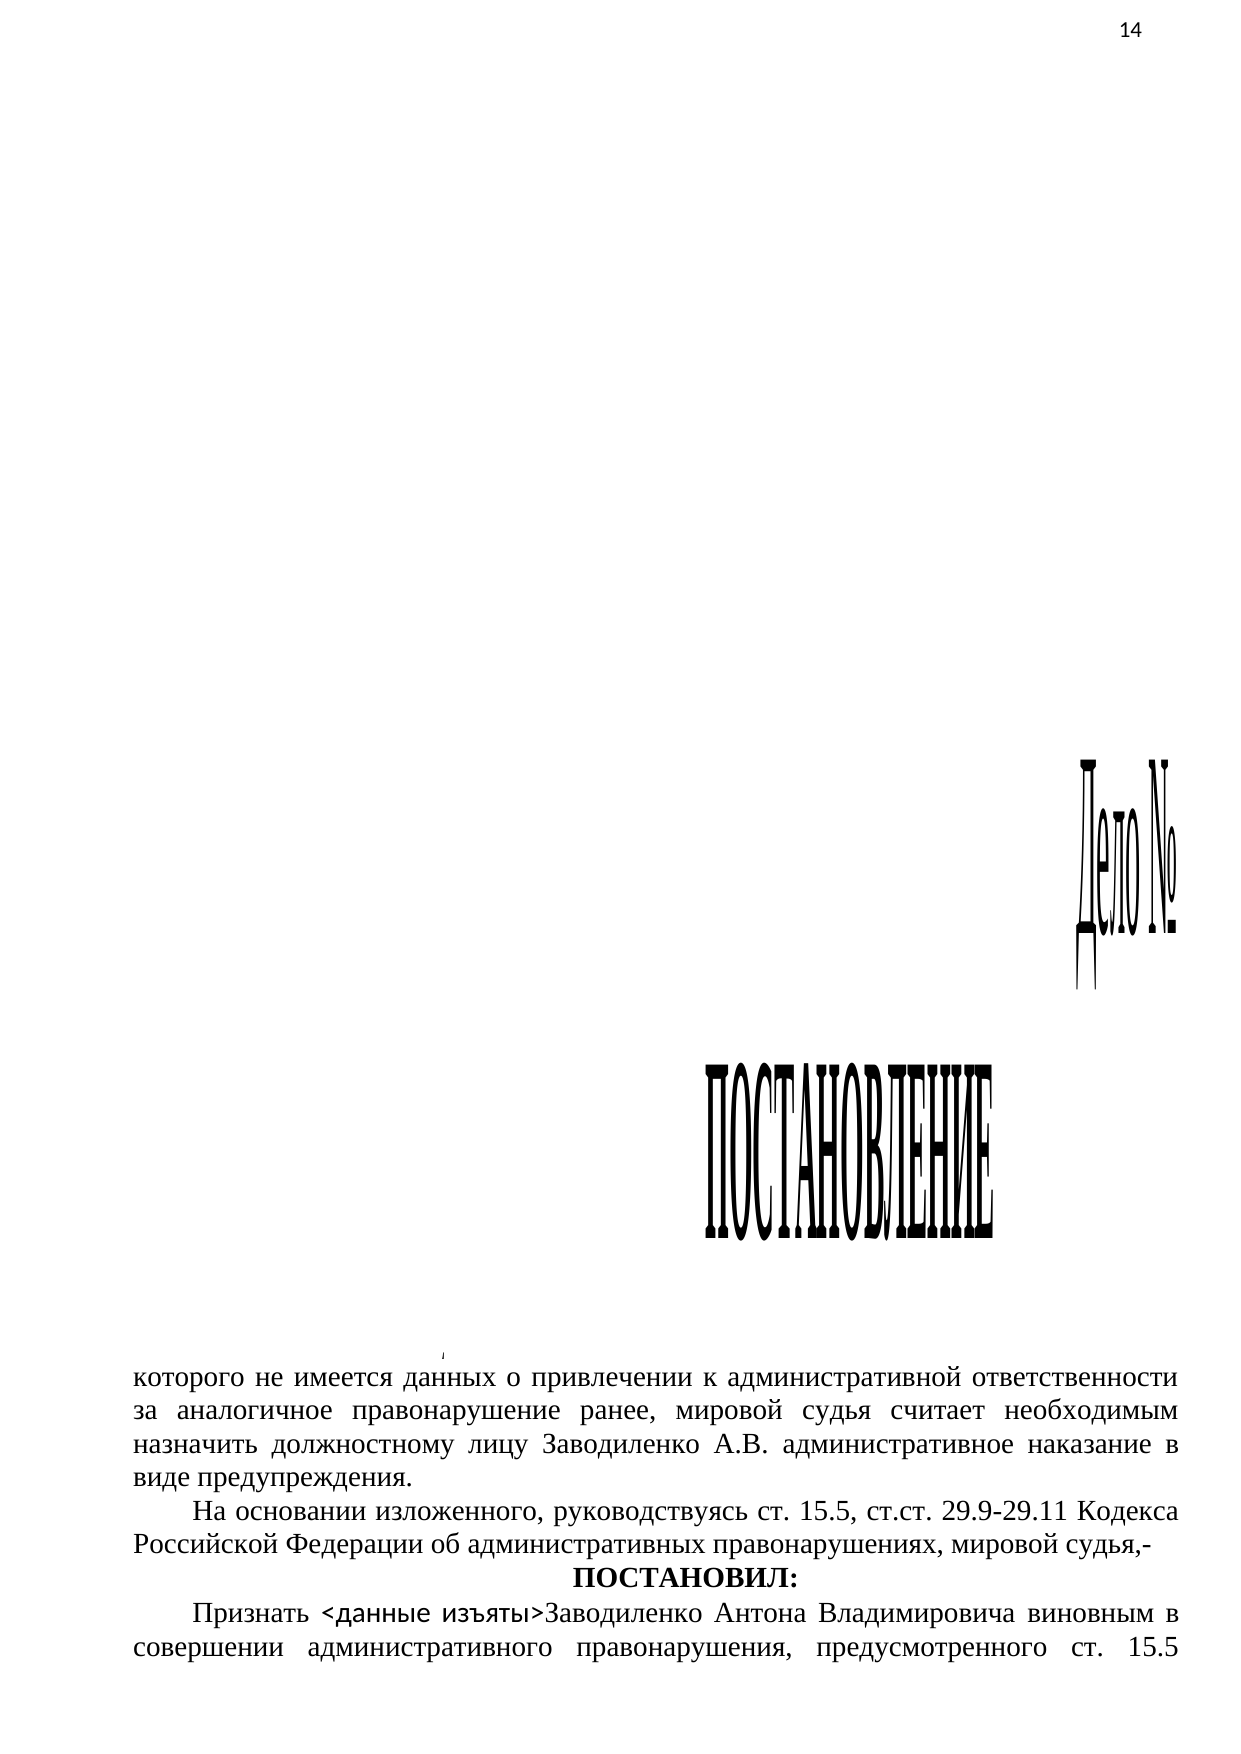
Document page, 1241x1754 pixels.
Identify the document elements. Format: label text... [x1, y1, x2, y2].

text ПОСТАНОВИЛ: [133, 1560, 1179, 1594]
text На основании изложенного, руководствуясь ст. 15.5, ст.ст. 29.9-29.11 Кодекса Российской Федерации об административных правонарушениях, мировой судья,- [133, 1493, 1179, 1560]
text Признать <данные изъяты>Заводиленко Антона Владимировича виновным в совершении административного правонарушения, предусмотренного ст. 15.5 Кодекса Российской Федерации об административных правонарушениях и назначить ему административное наказание в виде предупреждения. [133, 1594, 1179, 1663]
text При определении вида и размера административного наказания, оценив все собранные по делу доказательства в их совокупности, учитывая конкретные обстоятельства правонарушения, данные о личности виновного, в отношении которого не имеется данных о привлечении к административной ответственности за аналогичное правонарушение ранее, мировой судья считает необходимым назначить должностному лицу Заводиленко А.В. административное наказание в виде предупреждения. [133, 1359, 1179, 1493]
